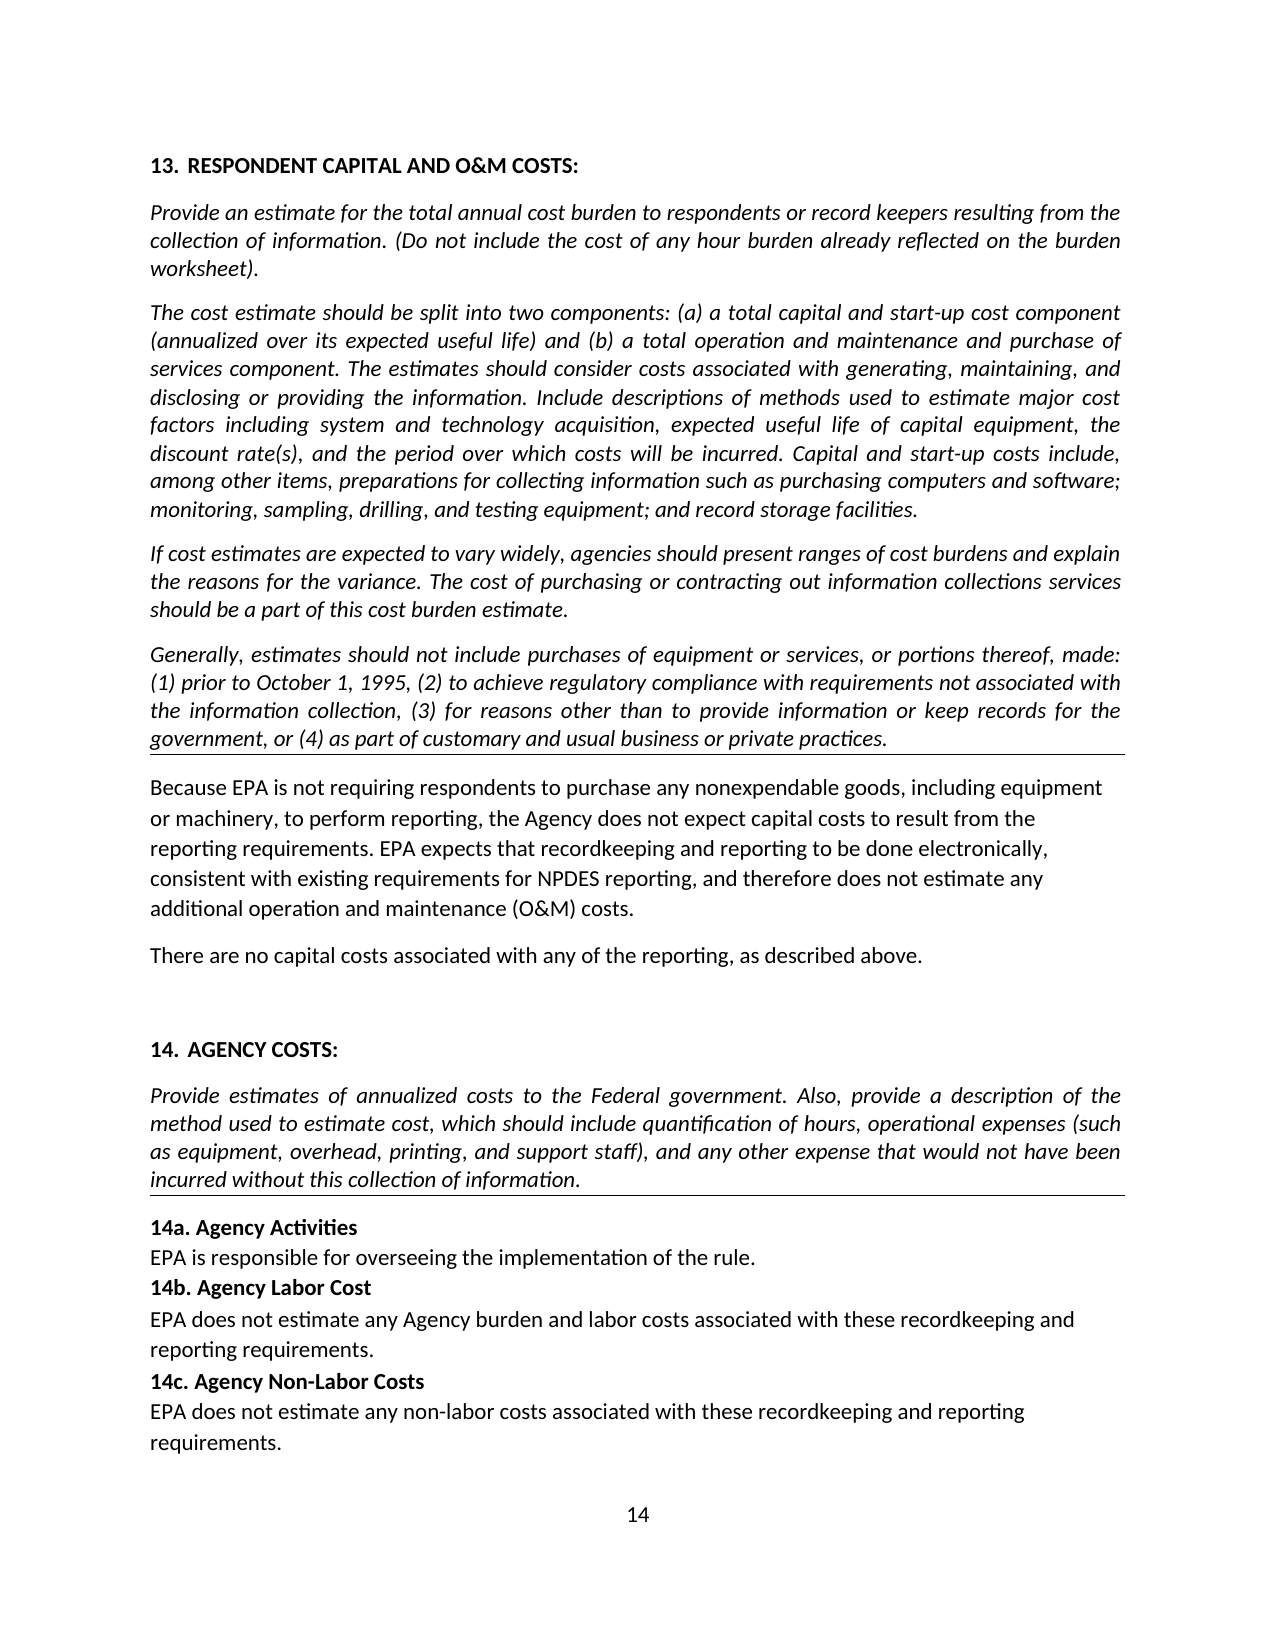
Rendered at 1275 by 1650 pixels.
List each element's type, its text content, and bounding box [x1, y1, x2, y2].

text If cost estimates are expected to vary widely, agencies should present ranges of cost burdens and explain the reasons for the variance. The cost of purchasing or contracting out information collections services should be a part of this cost burden estimate. [150, 539, 1125, 623]
text Because EPA is not requiring respondents to purchase any nonexpendable goods, including equipment or machinery, to perform reporting, the Agency does not expect capital costs to result from the reporting requirements. EPA expects that recordkeeping and reporting to be done electronically, consistent with existing requirements for NPDES reporting, and therefore does not estimate any additional operation and maintenance (O&M) costs. [150, 774, 1125, 922]
text Provide an estimate for the total annual cost burden to respondents or record keepers resulting from the collection of information. (Do not include the cost of any hour burden already reflected on the burden worksheet). [150, 198, 1125, 282]
subtitle AGENCY COSTS: [150, 1033, 1125, 1063]
text The cost estimate should be split into two components: (a) a total capital and start-up cost component (annualized over its expected useful life) and (b) a total operation and maintenance and purchase of services component. The estimates should consider costs associated with generating, maintaining, and disclosing or providing the information. Include descriptions of methods used to estimate major cost factors including system and technology acquisition, expected useful life of capital equipment, the discount rate(s), and the period over which costs will be incurred. Capital and start-up costs include, among other items, preparations for collecting information such as purchasing computers and software; monitoring, sampling, drilling, and testing equipment; and record storage facilities. [150, 298, 1125, 523]
text 14c. Agency Non-Labor Costs [150, 1367, 1125, 1395]
text 14a. Agency Activities [150, 1213, 1125, 1241]
text There are no capital costs associated with any of the reporting, as described above. [150, 940, 1125, 969]
text EPA is responsible for overseeing the implementation of the rule. [150, 1243, 1125, 1271]
text Generally, estimates should not include purchases of equipment or services, or portions thereof, made: (1) prior to October 1, 1995, (2) to achieve regulatory compliance with requirements not associated with the information collection, (3) for reasons other than to provide information or keep records for the government, or (4) as part of customary and usual business or private practices. [150, 640, 1125, 754]
text EPA does not estimate any non-labor costs associated with these recordkeeping and reporting requirements. [150, 1397, 1125, 1456]
subtitle RESPONDENT CAPITAL AND O&M COSTS: [150, 152, 1125, 180]
text Provide estimates of annualized costs to the Federal government. Also, provide a description of the method used to estimate cost, which should include quantification of hours, operational expenses (such as equipment, overhead, printing, and support staff), and any other expense that would not have been incurred without this collection of information. [150, 1081, 1125, 1195]
text EPA does not estimate any Agency burden and labor costs associated with these recordkeeping and reporting requirements. [150, 1305, 1125, 1364]
text 14b. Agency Labor Cost [150, 1273, 1125, 1302]
